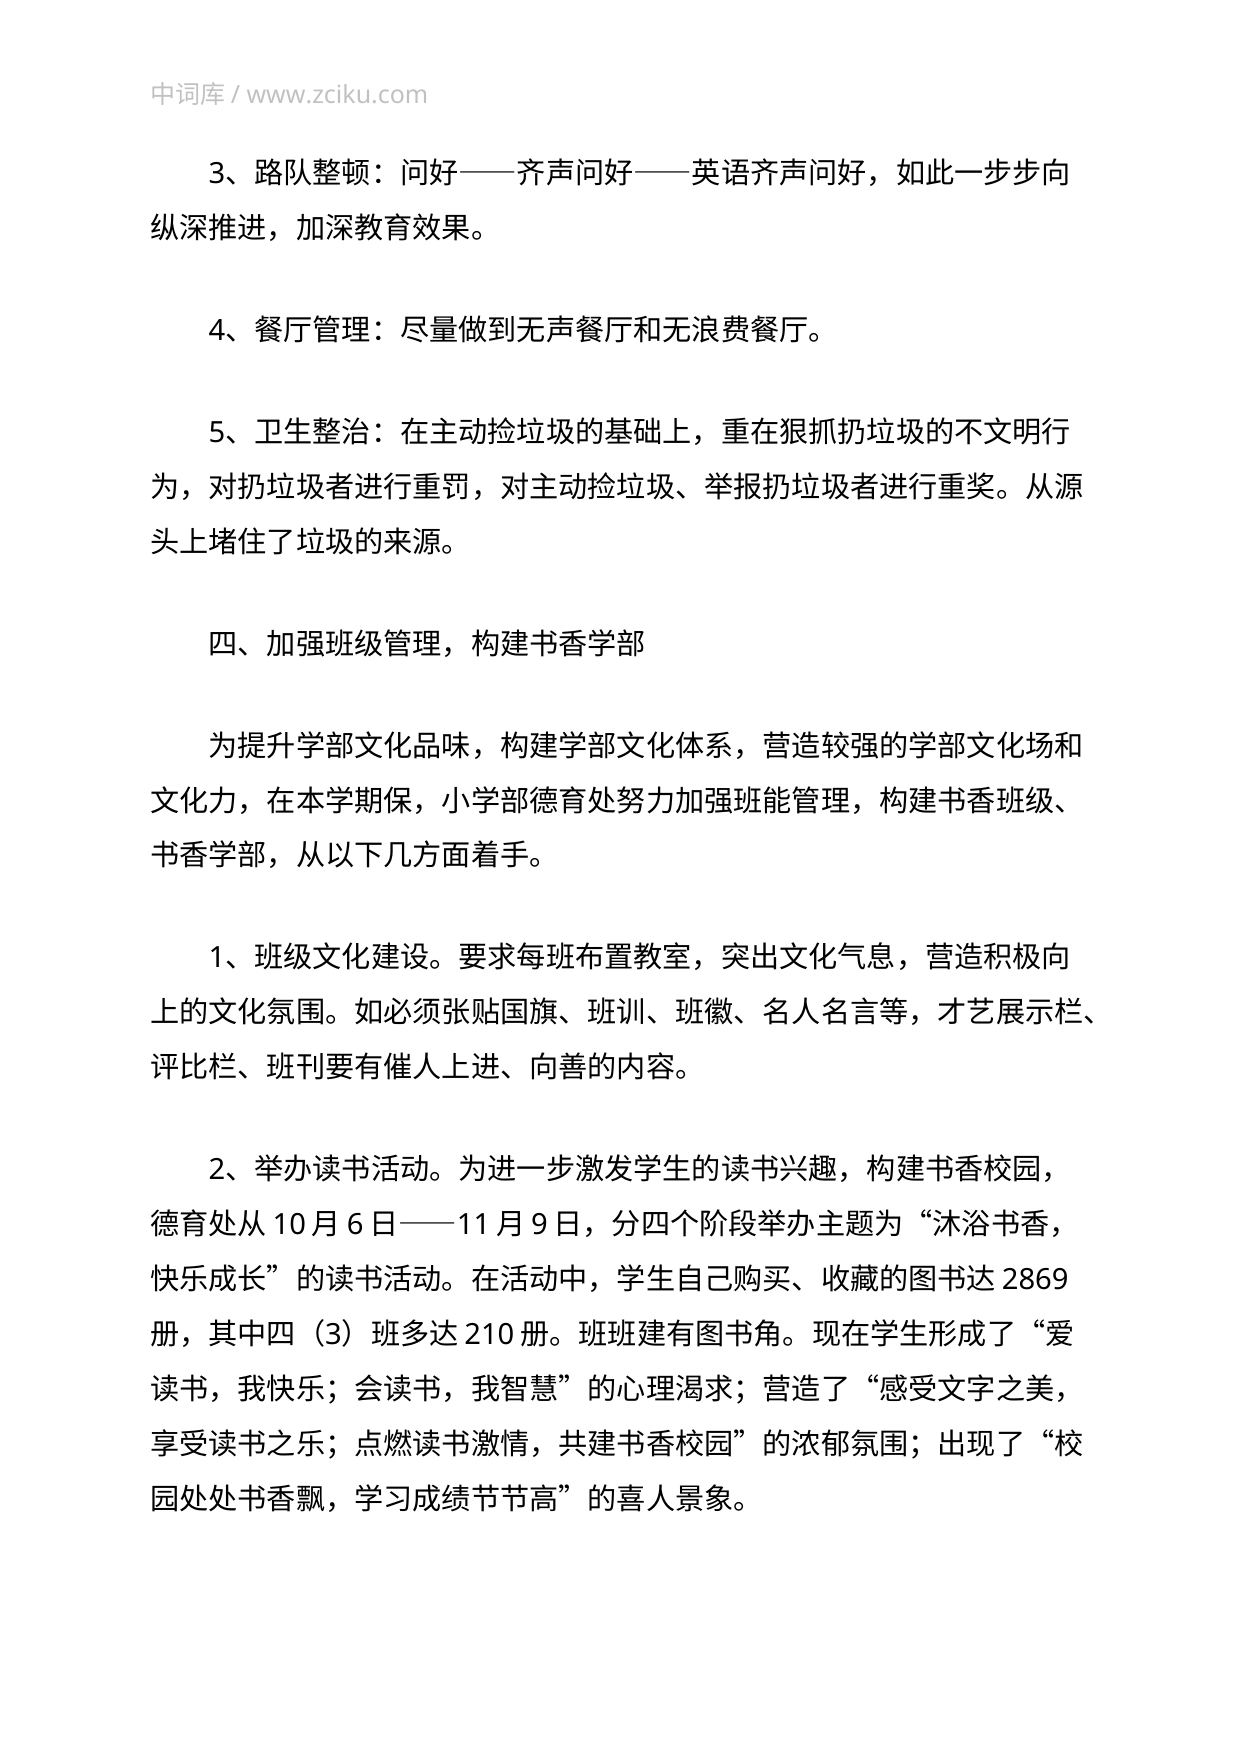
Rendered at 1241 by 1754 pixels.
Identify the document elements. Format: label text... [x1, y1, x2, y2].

text 3、路队整顿：问好——齐声问好——英语齐声问好，如此一步步向纵深推进，加深教育效果。 [150, 150, 1090, 247]
text 四、加强班级管理，构建书香学部 [150, 620, 1090, 663]
text 1、班级文化建设。要求每班布置教室，突出文化气息，营造积极向上的文化氛围。如必须张贴国旗、班训、班徽、名人名言等，才艺展示栏、评比栏、班刊要有催人上进、向善的内容。 [150, 934, 1090, 1086]
text 5、卫生整治：在主动捡垃圾的基础上，重在狠抓扔垃圾的不文明行为，对扔垃圾者进行重罚，对主动捡垃圾、举报扔垃圾者进行重奖。从源头上堵住了垃圾的来源。 [150, 409, 1090, 561]
text 4、餐厅管理：尽量做到无声餐厅和无浪费餐厅。 [150, 307, 1090, 349]
text 2、举办读书活动。为进一步激发学生的读书兴趣，构建书香校园，德育处从10月6日——11月9日，分四个阶段举办主题为“沐浴书香，快乐成长”的读书活动。在活动中，学生自己购买、收藏的图书达2869册，其中四（3）班多达210册。班班建有图书角。现在学生形成了“爱读书，我快乐；会读书，我智慧”的心理渴求；营造了“感受文字之美，享受读书之乐；点燃读书激情，共建书香校园”的浓郁氛围；出现了“校园处处书香飘，学习成绩节节高”的喜人景象。 [150, 1145, 1090, 1517]
text 为提升学部文化品味，构建学部文化体系，营造较强的学部文化场和文化力，在本学期保，小学部德育处努力加强班能管理，构建书香班级、书香学部，从以下几方面着手。 [150, 722, 1090, 874]
